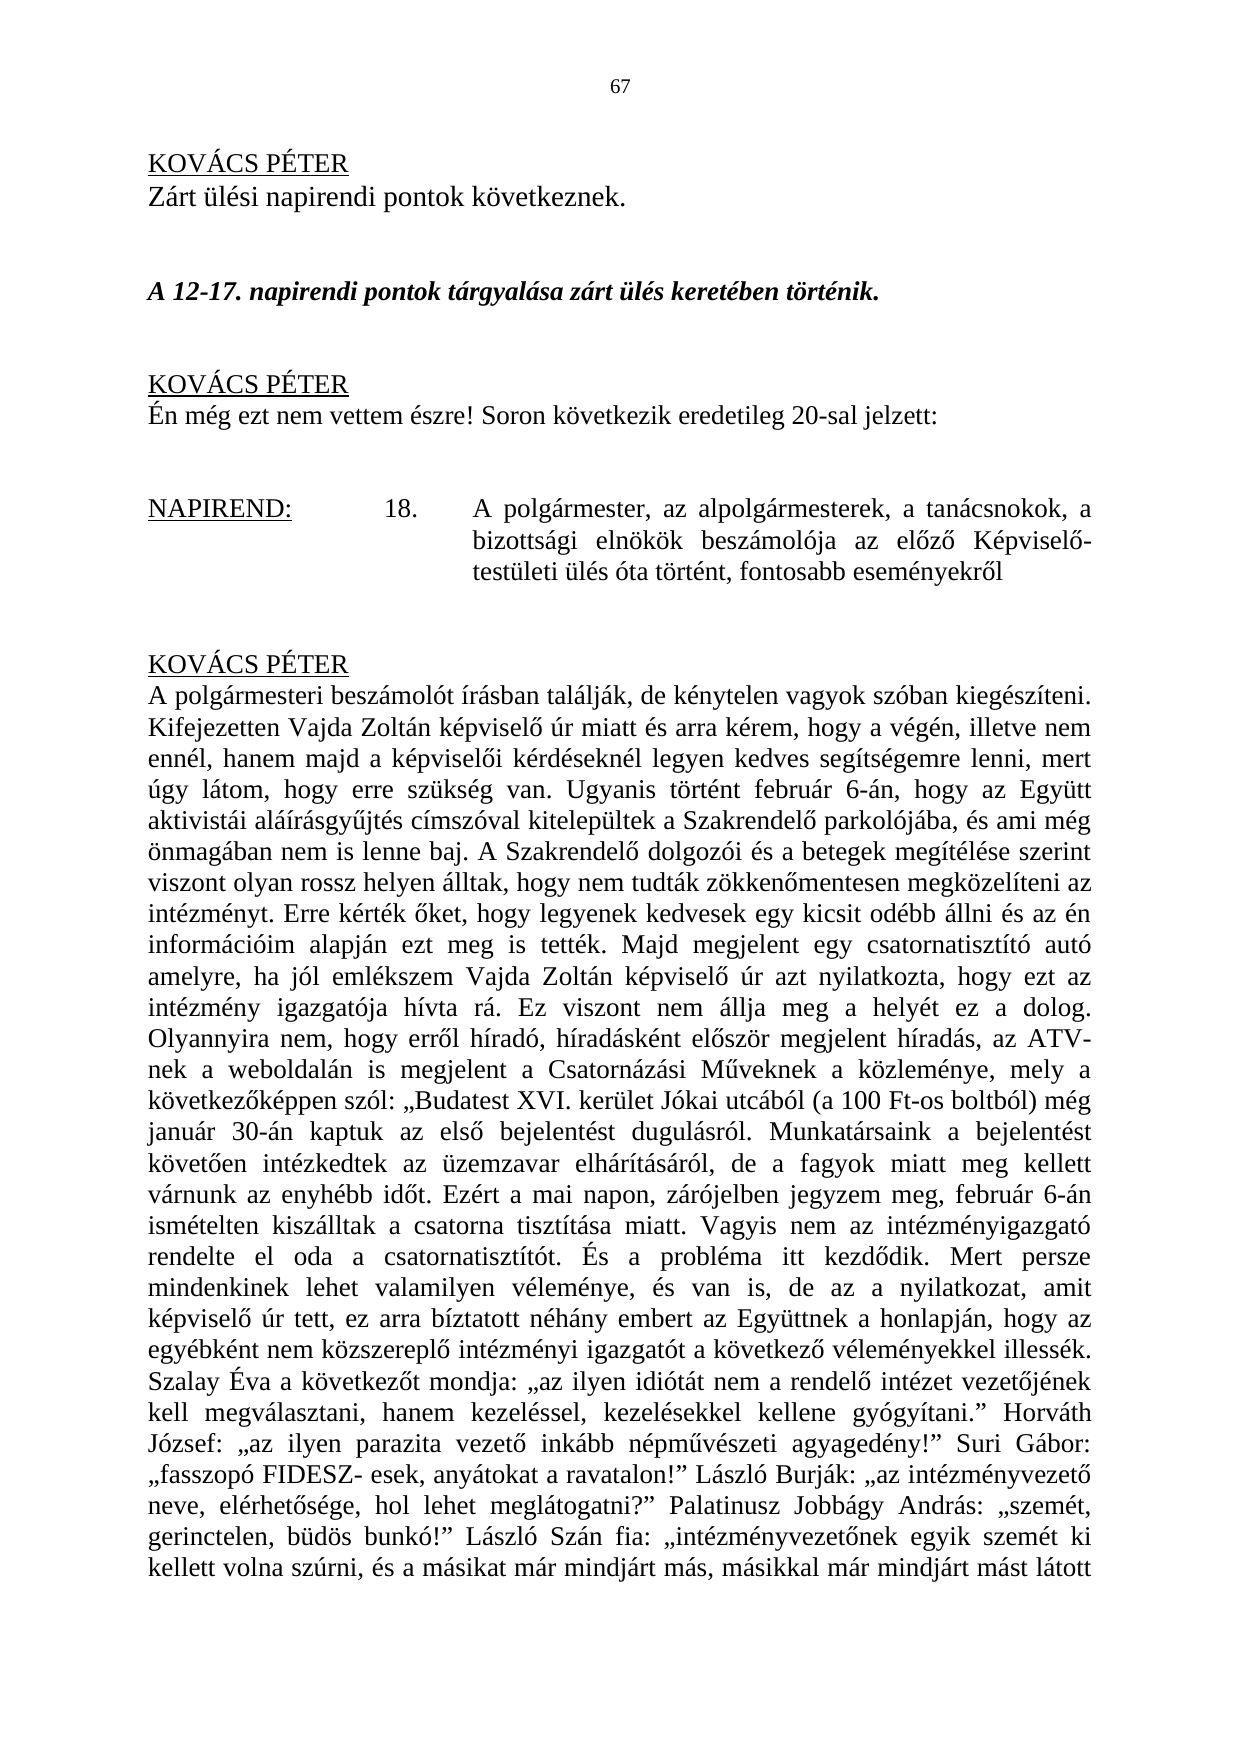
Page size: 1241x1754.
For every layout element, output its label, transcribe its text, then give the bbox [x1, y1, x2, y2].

text Én még ezt nem vettem észre! Soron következik eredetileg 20-sal jelzett: [148, 399, 1093, 430]
text KOVÁCS PÉTER [148, 648, 1093, 679]
text Zárt ülési napirendi pontok következnek. [148, 179, 1093, 212]
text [148, 679, 1093, 1583]
text KOVÁCS PÉTER [148, 368, 1093, 399]
text A 12-17. napirendi pontok tárgyalása zárt ülés keretében történik. [148, 274, 1093, 306]
list NAPIREND: 18. A polgármester, az alpolgármesterek, a tanácsnokok, a bizottsági elnökök beszámolója az előző Képviselő-testületi ülés óta történt, fontosabb eseményekről [148, 493, 1093, 586]
text KOVÁCS PÉTER [148, 148, 1093, 179]
